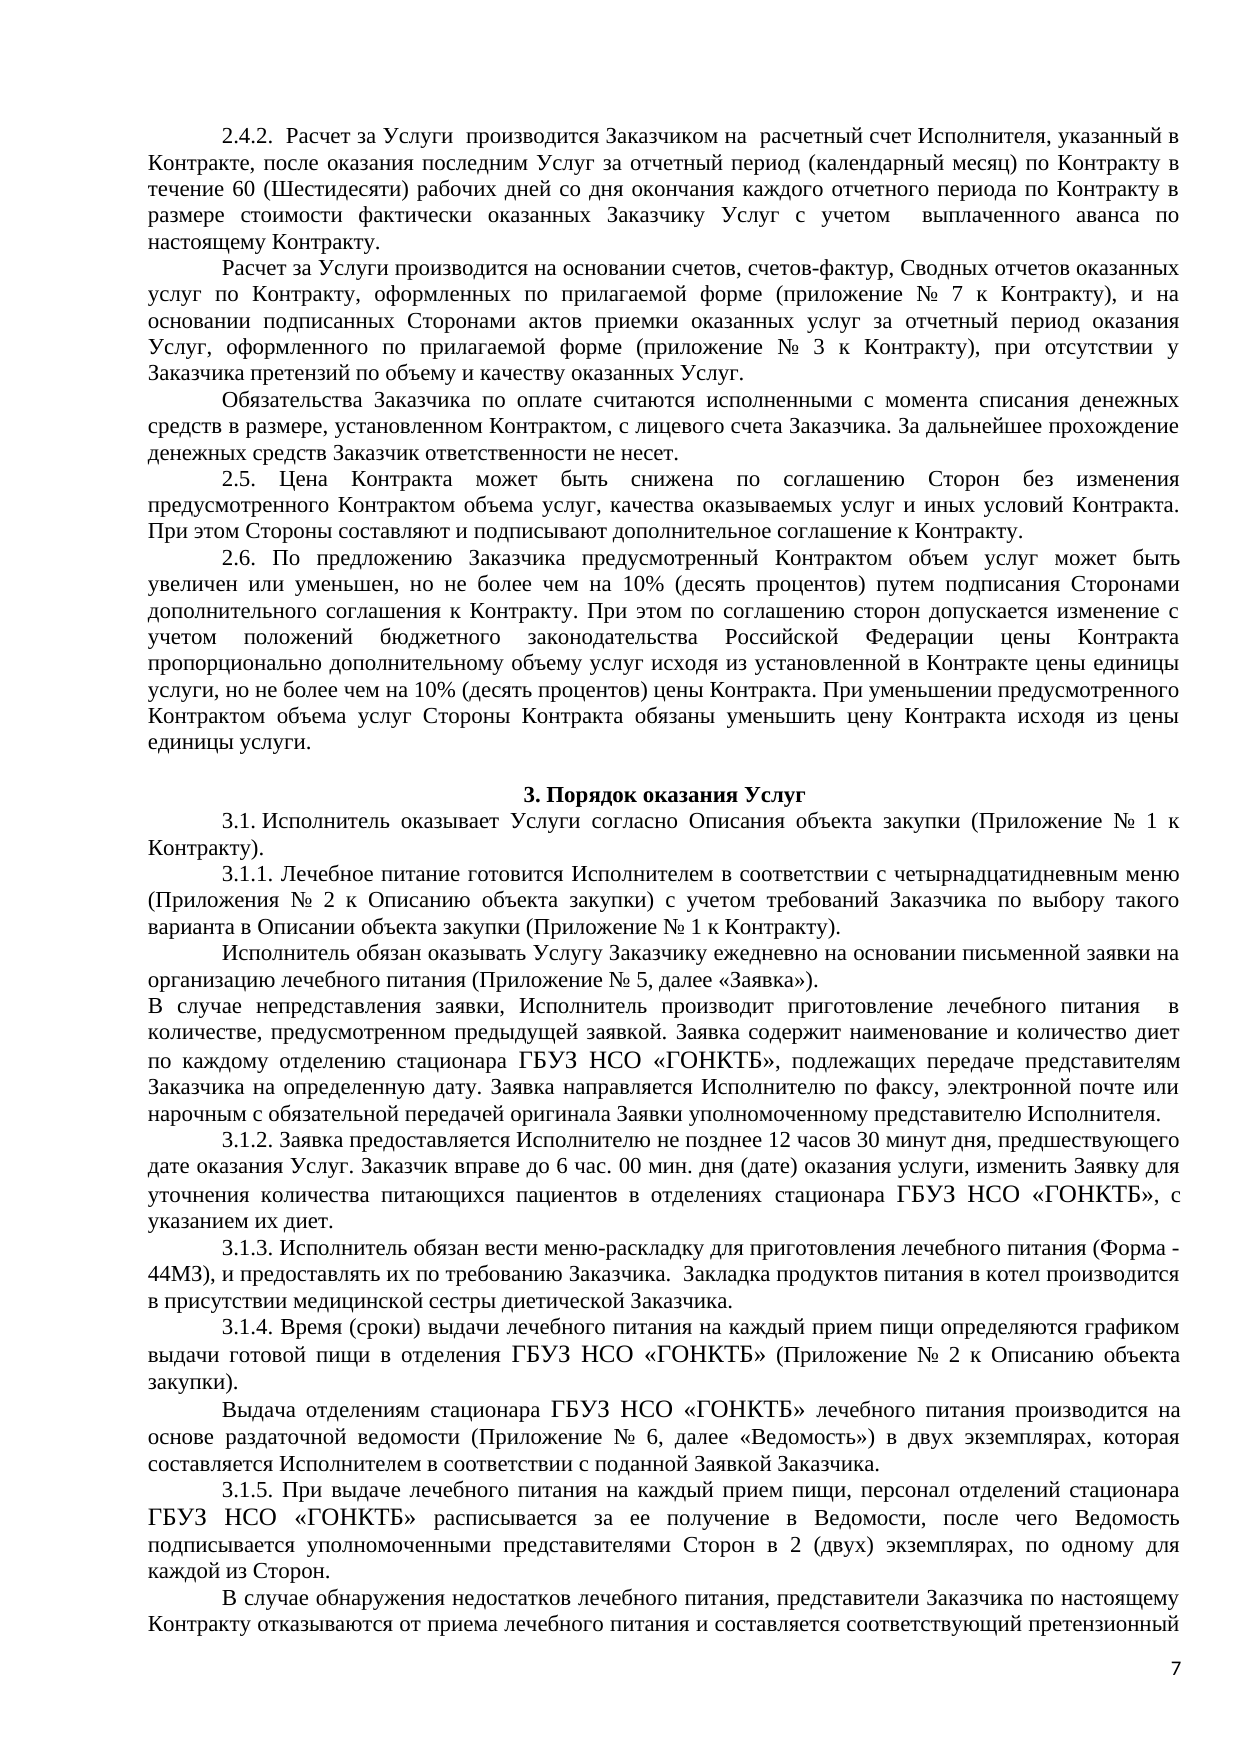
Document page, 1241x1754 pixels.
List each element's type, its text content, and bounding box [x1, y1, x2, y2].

text 3.1.4. Время (сроки) выдачи лечебного питания на каждый прием пищи определяются графиком выдачи готовой пищи в отделения ГБУЗ НСО «ГОНКТБ» (Приложение № 2 к Описанию объекта закупки). [148, 1313, 1181, 1394]
text 2.4.2. Расчет за Услуги производится Заказчиком на расчетный счет Исполнителя, указанный в Контракте, после оказания последним Услуг за отчетный период (календарный месяц) по Контракту в течение 60 (Шестидесяти) рабочих дней со дня окончания каждого отчетного периода по Контракту в размере стоимости фактически оказанных Заказчику Услуг с учетом выплаченного аванса по настоящему Контракту. [148, 122, 1181, 254]
text Обязательства Заказчика по оплате считаются исполненными с момента списания денежных средств в размере, установленном Контрактом, с лицевого счета Заказчика. За дальнейшее прохождение денежных средств Заказчик ответственности не несет. [148, 386, 1181, 465]
text 3.1.3. Исполнитель обязан вести меню-раскладку для приготовления лечебного питания (Форма -44МЗ), и предоставлять их по требованию Заказчика. Закладка продуктов питания в котел производится в присутствии медицинской сестры диетической Заказчика. [148, 1234, 1181, 1313]
text В случае непредставления заявки, Исполнитель производит приготовление лечебного питания в количестве, предусмотренном предыдущей заявкой. Заявка содержит наименование и количество диет по каждому отделению стационара ГБУЗ НСО «ГОНКТБ», подлежащих передаче представителям Заказчика на определенную дату. Заявка направляется Исполнителю по факсу, электронной почте или нарочным с обязательной передачей оригинала Заявки уполномоченному представителю Исполнителя. [148, 992, 1181, 1126]
text 2.6. По предложению Заказчика предусмотренный Контрактом объем услуг может быть увеличен или уменьшен, но не более чем на 10% (десять процентов) путем подписания Сторонами дополнительного соглашения к Контракту. При этом по соглашению сторон допускается изменение с учетом положений бюджетного законодательства Российской Федерации цены Контракта пропорционально дополнительному объему услуг исходя из установленной в Контракте цены единицы услуги, но не более чем на 10% (десять процентов) цены Контракта. При уменьшении предусмотренного Контрактом объема услуг Стороны Контракта обязаны уменьшить цену Контракта исходя из цены единицы услуги. [148, 544, 1181, 755]
text 3.1.5. При выдаче лечебного питания на каждый прием пищи, персонал отделений стационара ГБУЗ НСО «ГОНКТБ» расписывается за ее получение в Ведомости, после чего Ведомость подписывается уполномоченными представителями Сторон в 2 (двух) экземплярах, по одному для каждой из Сторон. [148, 1476, 1181, 1584]
text 3. Порядок оказания Услуг [148, 781, 1181, 807]
text Выдача отделениям стационара ГБУЗ НСО «ГОНКТБ» лечебного питания производится на основе раздаточной ведомости (Приложение № 6, далее «Ведомость») в двух экземплярах, которая составляется Исполнителем в соответствии с поданной Заявкой Заказчика. [148, 1394, 1181, 1476]
text 3.1. Исполнитель оказывает Услуги согласно Описания объекта закупки (Приложение № 1 к Контракту). [148, 807, 1181, 860]
text Расчет за Услуги производится на основании счетов, счетов-фактур, Сводных отчетов оказанных услуг по Контракту, оформленных по прилагаемой форме (приложение № 7 к Контракту), и на основании подписанных Сторонами актов приемки оказанных услуг за отчетный период оказания Услуг, оформленного по прилагаемой форме (приложение № 3 к Контракту), при отсутствии у Заказчика претензий по объему и качеству оказанных Услуг. [148, 254, 1181, 386]
text 3.1.2. Заявка предоставляется Исполнителю не позднее 12 часов 30 минут дня, предшествующего дате оказания Услуг. Заказчик вправе до 6 час. 00 мин. дня (дате) оказания услуги, изменить Заявку для уточнения количества питающихся пациентов в отделениях стационара ГБУЗ НСО «ГОНКТБ», с указанием их диет. [148, 1126, 1181, 1234]
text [148, 1584, 1181, 1636]
text 2.5. Цена Контракта может быть снижена по соглашению Сторон без изменения предусмотренного Контрактом объема услуг, качества оказываемых услуг и иных условий Контракта. При этом Стороны составляют и подписывают дополнительное соглашение к Контракту. [148, 465, 1181, 544]
text 3.1.1. Лечебное питание готовится Исполнителем в соответствии с четырнадцатидневным меню (Приложения № 2 к Описанию объекта закупки) с учетом требований Заказчика по выбору такого варианта в Описании объекта закупки (Приложение № 1 к Контракту). [148, 860, 1181, 939]
text Исполнитель обязан оказывать Услугу Заказчику ежедневно на основании письменной заявки на организацию лечебного питания (Приложение № 5, далее «Заявка»). [148, 939, 1181, 992]
